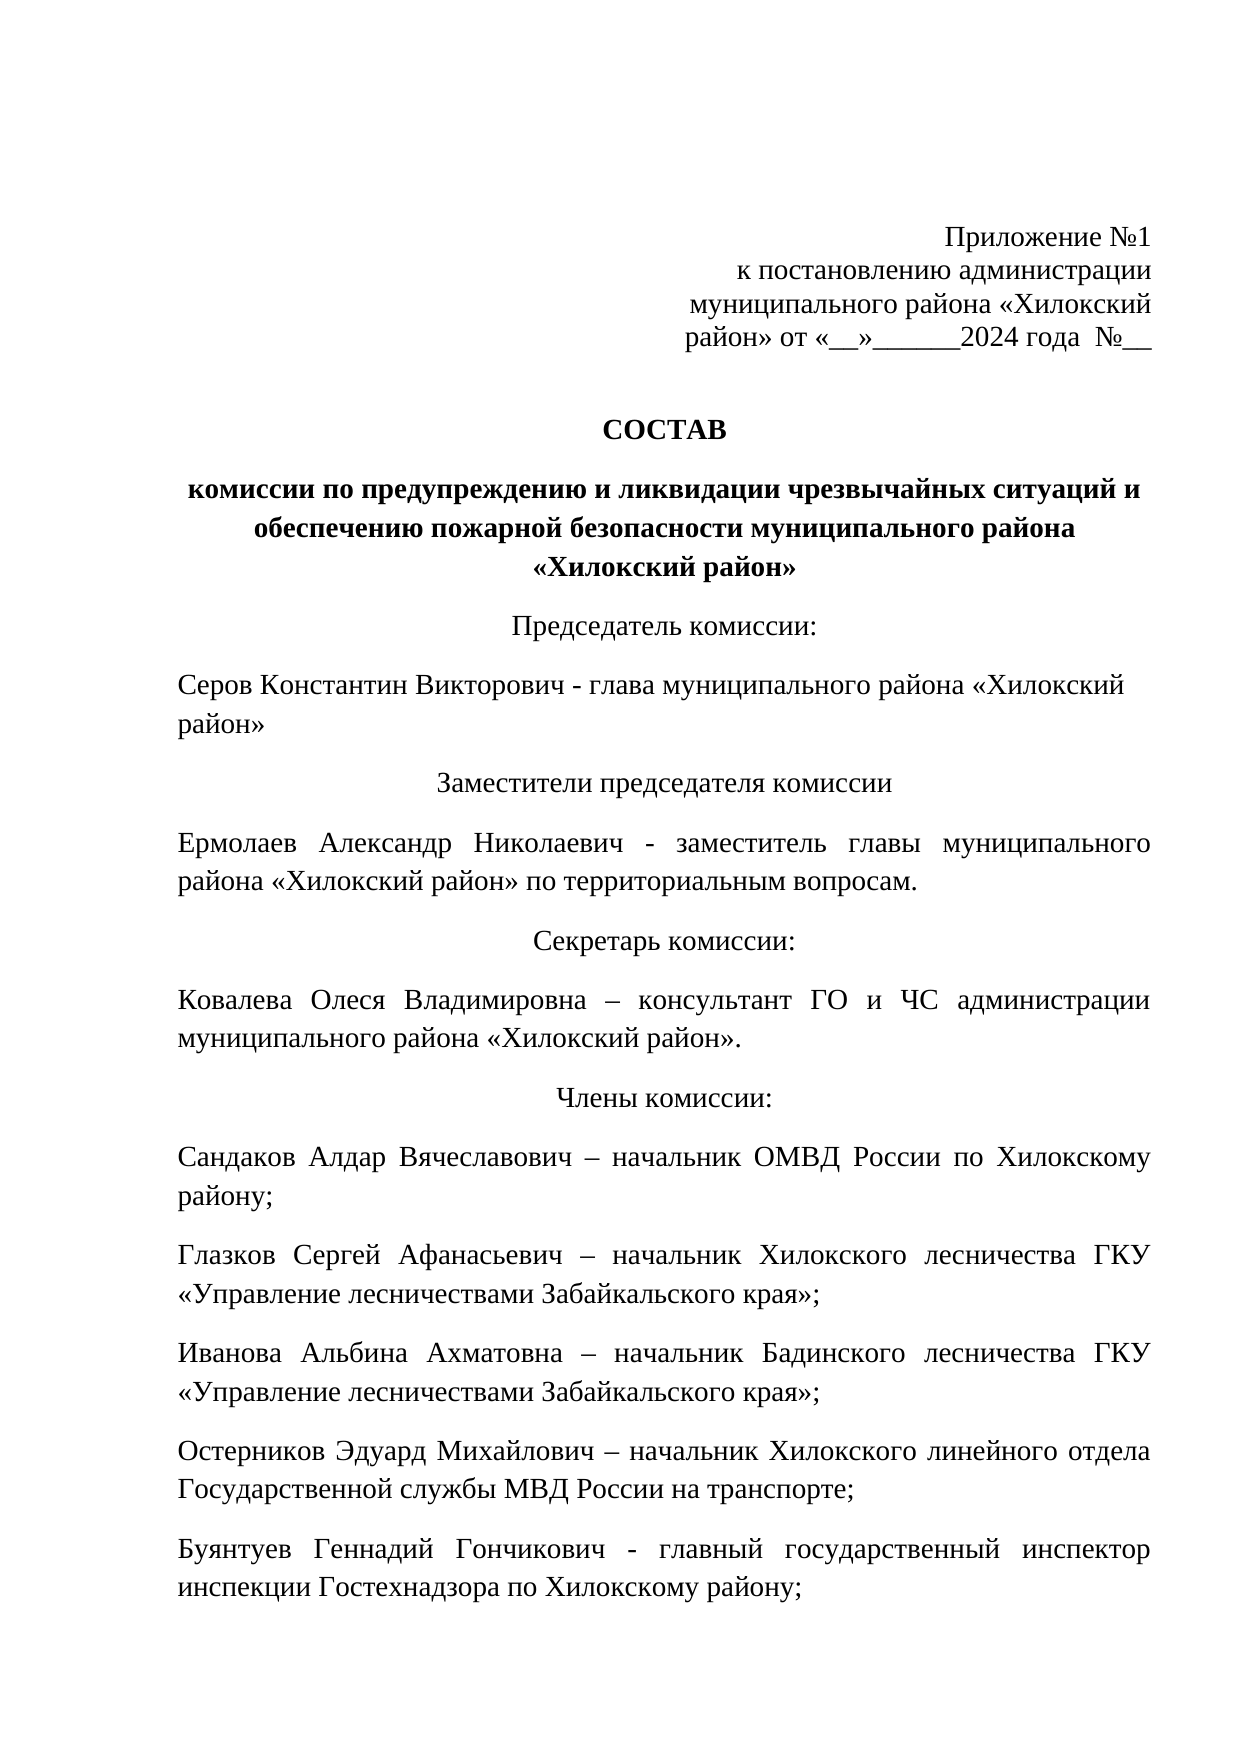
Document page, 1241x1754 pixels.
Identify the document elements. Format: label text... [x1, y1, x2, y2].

text Серов Константин Викторович - глава муниципального района «Хилокский район» [177, 667, 1152, 739]
text Секретарь комиссии: [177, 923, 1152, 956]
text муниципального района «Хилокский [177, 286, 1152, 319]
text Остерников Эдуард Михайлович – начальник Хилокского линейного отдела Государственной службы МВД России на транспорте; [177, 1433, 1152, 1505]
text комиссии по предупреждению и ликвидации чрезвычайных ситуаций и обеспечению пожарной безопасности муниципального района «Хилокский район» [177, 472, 1152, 582]
text Сандаков Алдар Вячеславович – начальник ОМВД России по Хилокскому району; [177, 1139, 1152, 1211]
text район» от «__»______2024 года №__ [177, 319, 1152, 353]
text Иванова Альбина Ахматовна – начальник Бадинского лесничества ГКУ «Управление лесничествами Забайкальского края»; [177, 1335, 1152, 1407]
text Приложение №1 [177, 219, 1152, 252]
text Глазков Сергей Афанасьевич – начальник Хилокского лесничества ГКУ «Управление лесничествами Забайкальского края»; [177, 1237, 1152, 1309]
text Ковалева Олеся Владимировна – консультант ГО и ЧС администрации муниципального района «Хилокский район». [177, 982, 1152, 1054]
text Заместители председателя комиссии [177, 765, 1152, 799]
text Члены комиссии: [177, 1080, 1152, 1113]
text Буянтуев Геннадий Гончикович - главный государственный инспектор инспекции Гостехнадзора по Хилокскому району; [177, 1531, 1152, 1603]
text Председатель комиссии: [177, 608, 1152, 642]
text СОСТАВ [177, 412, 1152, 446]
text к постановлению администрации [177, 252, 1152, 286]
text Ермолаев Александр Николаевич - заместитель главы муниципального района «Хилокский район» по территориальным вопросам. [177, 825, 1152, 897]
